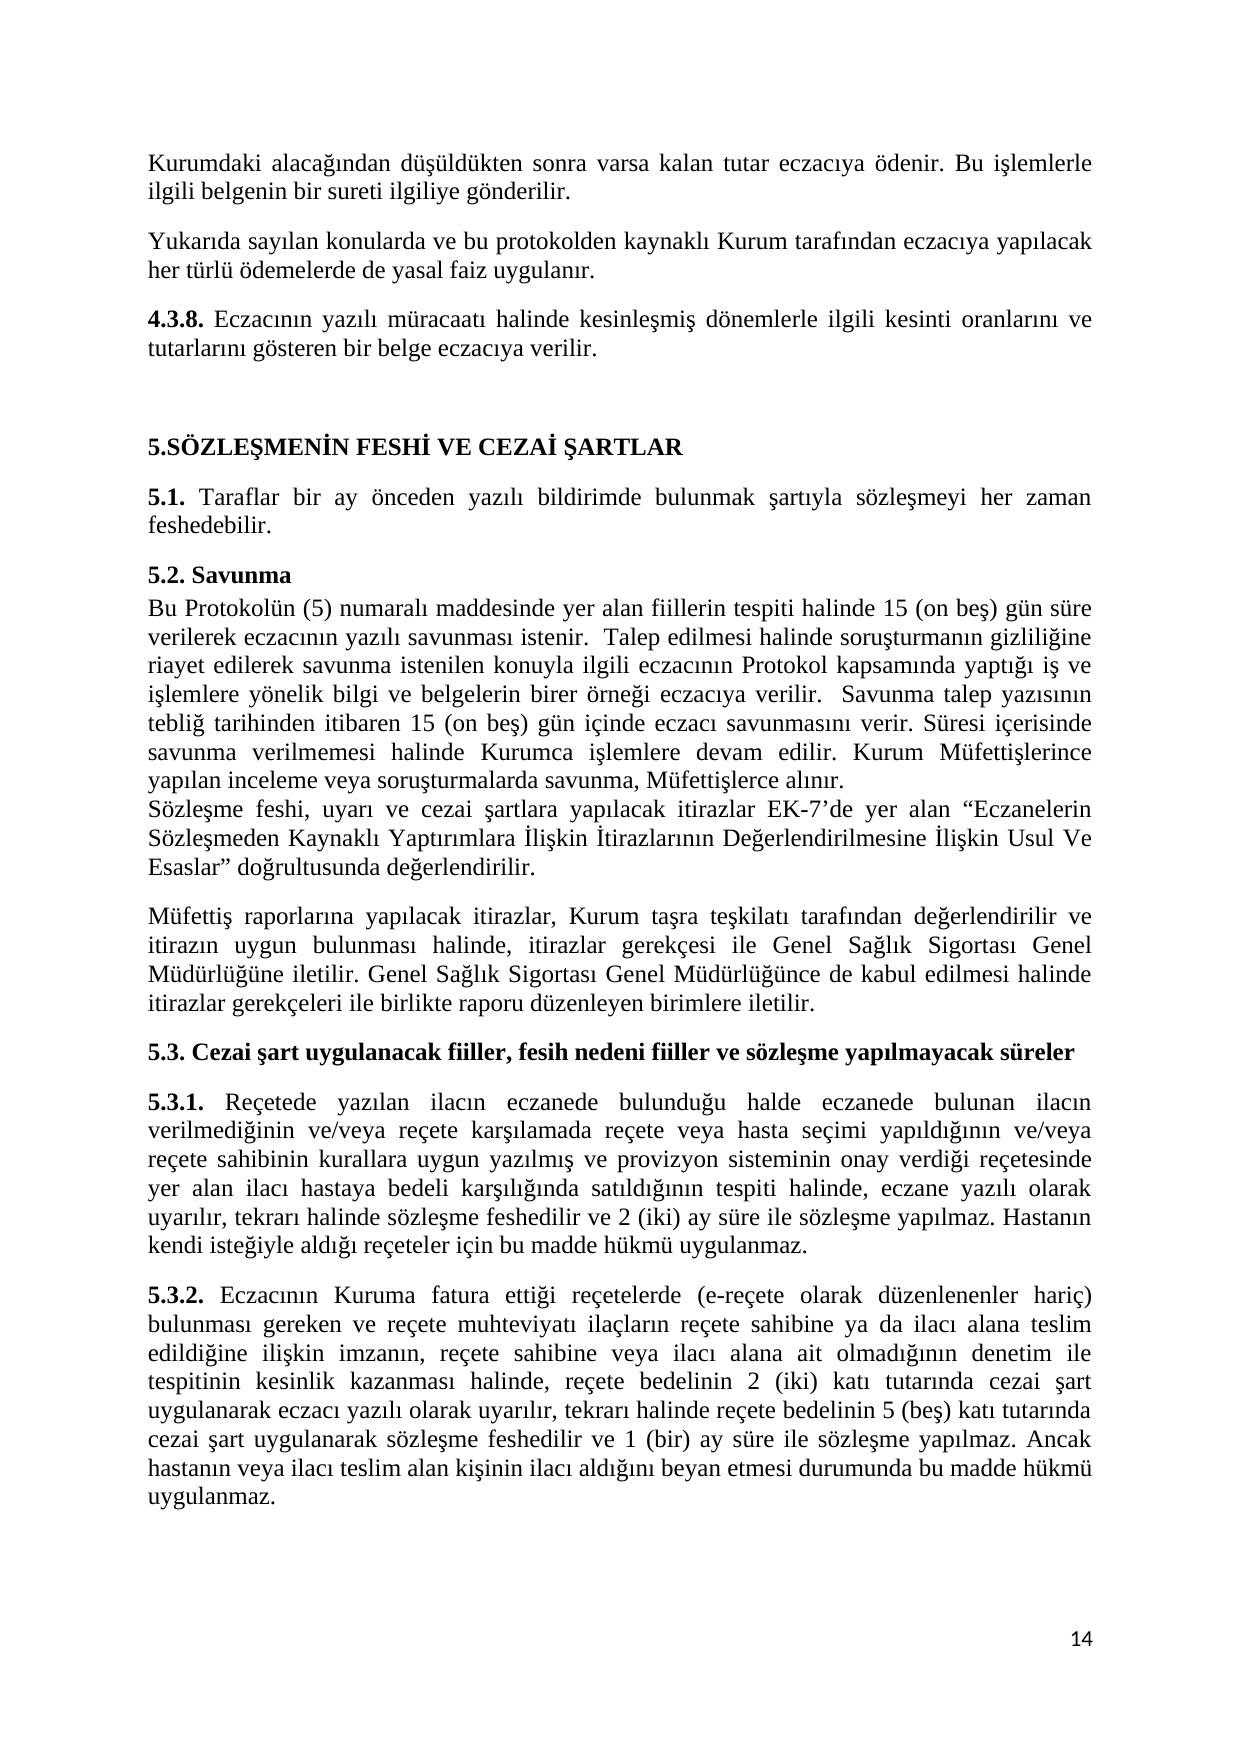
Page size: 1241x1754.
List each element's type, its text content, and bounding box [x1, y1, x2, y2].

text Yukarıda sayılan konularda ve bu protokolden kaynaklı Kurum tarafından eczacıya yapılacak her türlü ödemelerde de yasal faiz uygulanır. [148, 226, 1093, 283]
text 5.SÖZLEŞMENİN FESHİ VE CEZAİ ŞARTLAR [148, 432, 1093, 461]
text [148, 148, 1093, 205]
text Müfettiş raporlarına yapılacak itirazlar, Kurum taşra teşkilatı tarafından değerlendirilir ve itirazın uygun bulunması halinde, itirazlar gerekçesi ile Genel Sağlık Sigortası Genel Müdürlüğüne iletilir. Genel Sağlık Sigortası Genel Müdürlüğünce de kabul edilmesi halinde itirazlar gerekçeleri ile birlikte raporu düzenleyen birimlere iletilir. [148, 901, 1093, 1016]
text 5.3.2. Eczacının Kuruma fatura ettiği reçetelerde (e-reçete olarak düzenlenenler hariç) bulunması gereken ve reçete muhteviyatı ilaçların reçete sahibine ya da ilacı alana teslim edildiğine ilişkin imzanın, reçete sahibine veya ilacı alana ait olmadığının denetim ile tespitinin kesinlik kazanması halinde, reçete bedelinin 2 (iki) katı tutarında cezai şart uygulanarak eczacı yazılı olarak uyarılır, tekrarı halinde reçete bedelinin 5 (beş) katı tutarında cezai şart uygulanarak sözleşme feshedilir ve 1 (bir) ay süre ile sözleşme yapılmaz. Ancak hastanın veya ilacı teslim alan kişinin ilacı aldığını beyan etmesi durumunda bu madde hükmü uygulanmaz. [148, 1280, 1093, 1510]
text 5.3. Cezai şart uygulanacak fiiller, fesih nedeni fiiller ve sözleşme yapılmayacak süreler [148, 1037, 1093, 1066]
text 5.3.1. Reçetede yazılan ilacın eczanede bulunduğu halde eczanede bulunan ilacın verilmediğinin ve/veya reçete karşılamada reçete veya hasta seçimi yapıldığının ve/veya reçete sahibinin kurallara uygun yazılmış ve provizyon sisteminin onay verdiği reçetesinde yer alan ilacı hastaya bedeli karşılığında satıldığının tespiti halinde, eczane yazılı olarak uyarılır, tekrarı halinde sözleşme feshedilir ve 2 (iki) ay süre ile sözleşme yapılmaz. Hastanın kendi isteğiyle aldığı reçeteler için bu madde hükmü uygulanmaz. [148, 1087, 1093, 1259]
text 5.1. Taraflar bir ay önceden yazılı bildirimde bulunmak şartıyla sözleşmeyi her zaman feshedebilir. [148, 482, 1093, 539]
text 4.3.8. Eczacının yazılı müracaatı halinde kesinleşmiş dönemlerle ilgili kesinti oranlarını ve tutarlarını gösteren bir belge eczacıya verilir. [148, 304, 1093, 362]
text Sözleşme feshi, uyarı ve cezai şartlara yapılacak itirazlar EK-7’de yer alan “Eczanelerin Sözleşmeden Kaynaklı Yaptırımlara İlişkin İtirazlarının Değerlendirilmesine İlişkin Usul Ve Esaslar” doğrultusunda değerlendirilir. [148, 794, 1093, 881]
text Bu Protokolün (5) numaralı maddesinde yer alan fiillerin tespiti halinde 15 (on beş) gün süre verilerek eczacının yazılı savunması istenir. Talep edilmesi halinde soruşturmanın gizliliğine riayet edilerek savunma istenilen konuyla ilgili eczacının Protokol kapsamında yaptığı iş ve işlemlere yönelik bilgi ve belgelerin birer örneği eczacıya verilir. Savunma talep yazısının tebliğ tarihinden itibaren 15 (on beş) gün içinde eczacı savunmasını verir. Süresi içerisinde savunma verilmemesi halinde Kurumca işlemlere devam edilir. Kurum Müfettişlerince yapılan inceleme veya soruşturmalarda savunma, Müfettişlerce alınır. [148, 593, 1093, 794]
text 5.2. Savunma [148, 560, 1093, 589]
